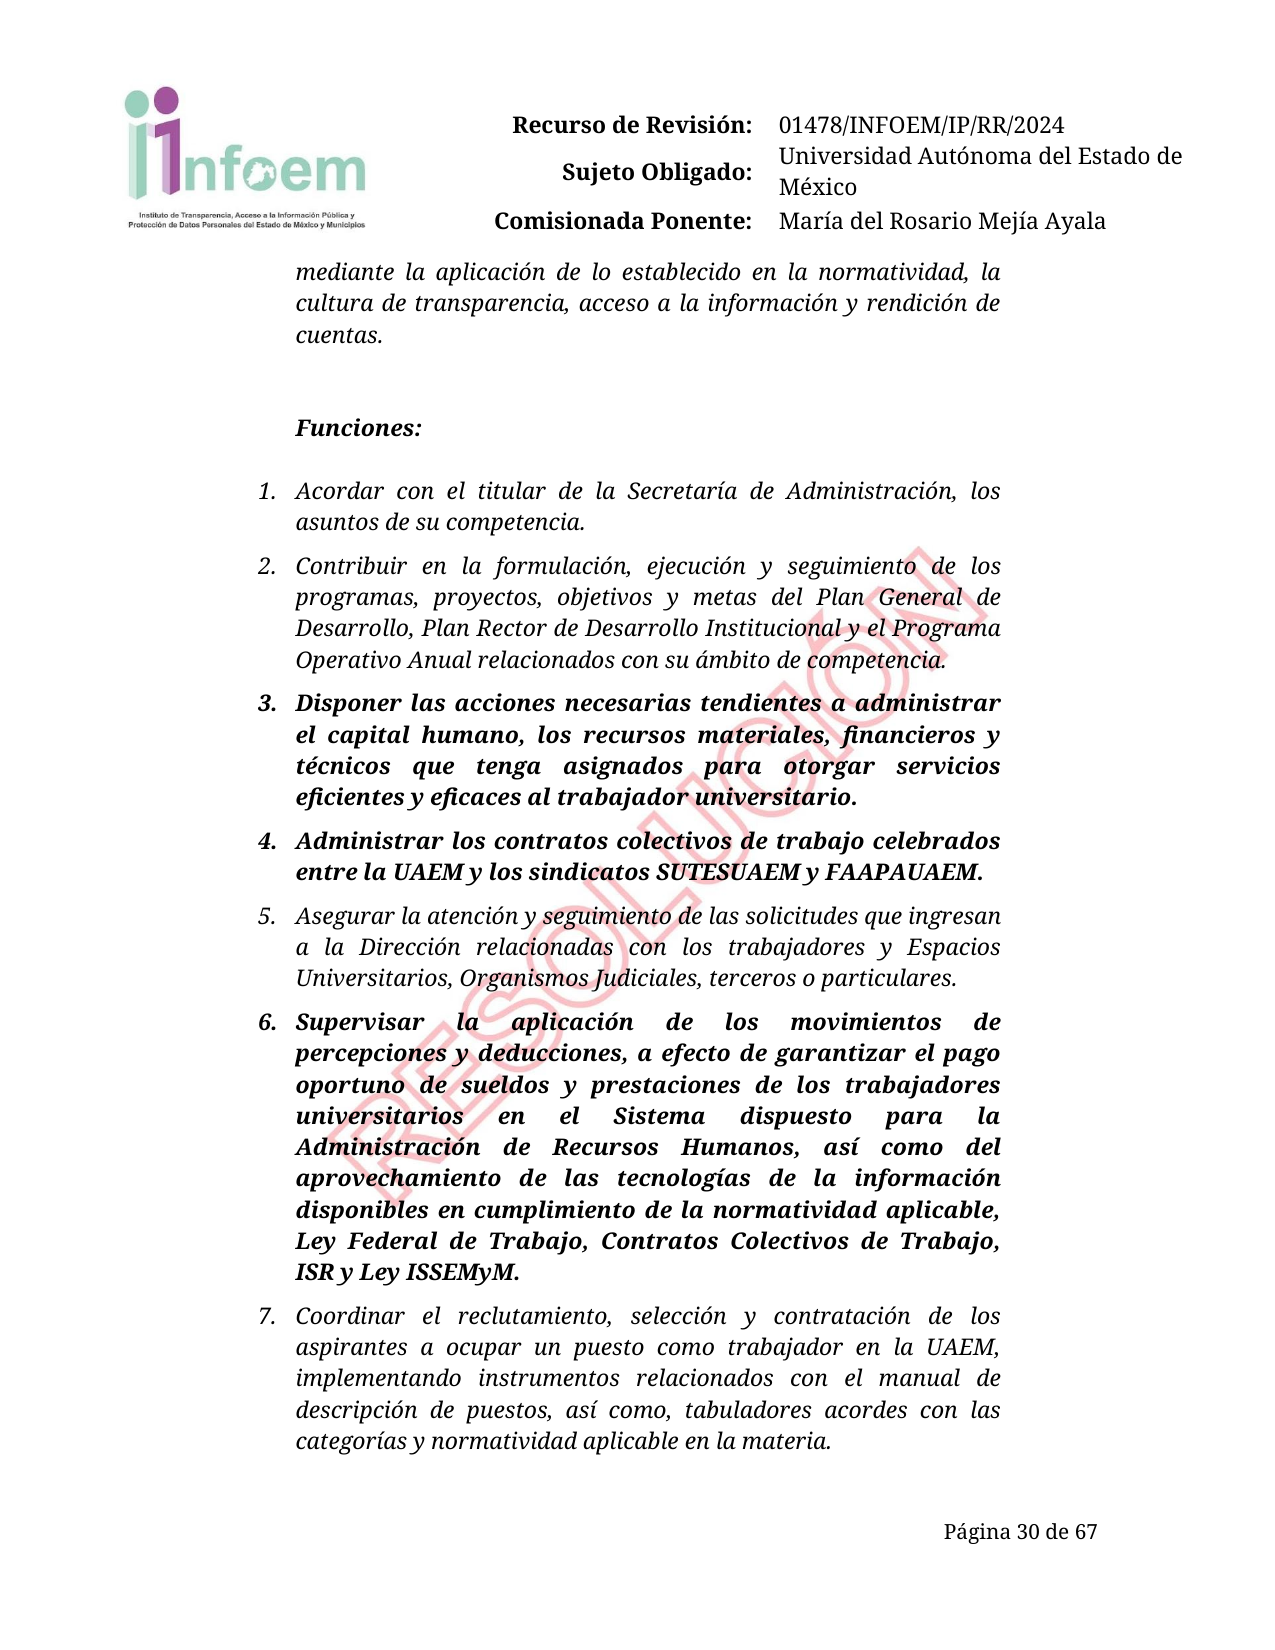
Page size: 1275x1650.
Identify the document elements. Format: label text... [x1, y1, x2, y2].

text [295, 256, 1004, 350]
list Contribuir en la formulación, ejecución y seguimiento de los programas, proyectos, objetivos y metas del Plan General de Desarrollo, Plan Rector de Desarrollo Institucional y el Programa Operativo Anual relacionados con su ámbito de competencia. [258, 550, 1004, 675]
list Coordinar el reclutamiento, selección y contratación de los aspirantes a ocupar un puesto como trabajador en la UAEM, implementando instrumentos relacionados con el manual de descripción de puestos, así como, tabuladores acordes con las categorías y normatividad aplicable en la materia. [258, 1300, 1004, 1456]
list Asegurar la atención y seguimiento de las solicitudes que ingresan a la Dirección relacionadas con los trabajadores y Espacios Universitarios, Organismos Judiciales, terceros o particulares. [258, 900, 1004, 993]
picture [5, 26, 1275, 1650]
list Administrar los contratos colectivos de trabajo celebrados entre la UAEM y los sindicatos SUTESUAEM y FAAPAUAEM. [258, 825, 1004, 887]
list Supervisar la aplicación de los movimientos de percepciones y deducciones, a efecto de garantizar el pago oportuno de sueldos y prestaciones de los trabajadores universitarios en el Sistema dispuesto para la Administración de Recursos Humanos, así como del aprovechamiento de las tecnologías de la información disponibles en cumplimiento de la normatividad aplicable, Ley Federal de Trabajo, Contratos Colectivos de Trabajo, ISR y Ley ISSEMyM. [258, 1006, 1004, 1287]
list Acordar con el titular de la Secretaría de Administración, los asuntos de su competencia. [258, 475, 1004, 537]
list Disponer las acciones necesarias tendientes a administrar el capital humano, los recursos materiales, financieros y técnicos que tenga asignados para otorgar servicios eficientes y eficaces al trabajador universitario. [258, 687, 1004, 812]
text Funciones: [295, 412, 1004, 443]
